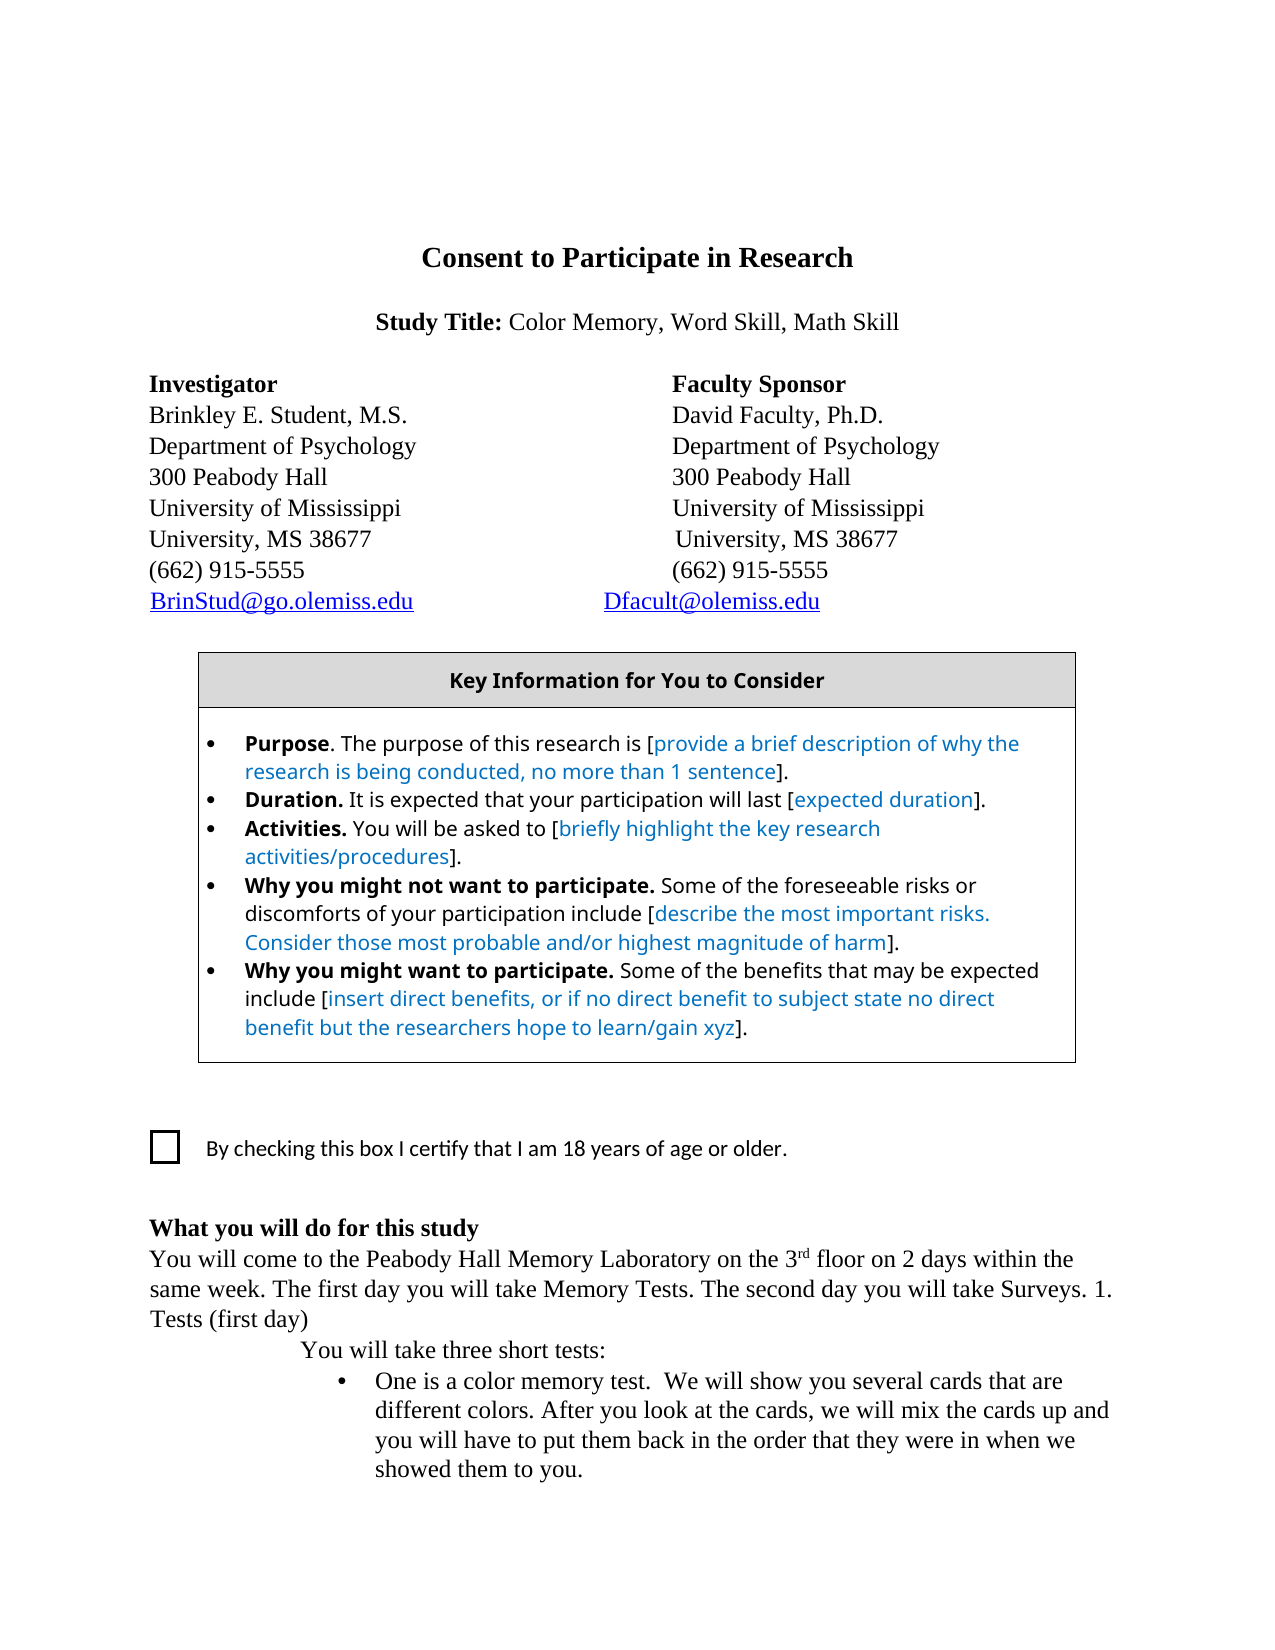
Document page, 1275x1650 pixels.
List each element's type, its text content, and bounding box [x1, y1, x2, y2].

text BrinStud@go.olemiss.edu Dfacult@olemiss.edu [150, 586, 1124, 615]
subtitle What you will do for this study [148, 1213, 1124, 1242]
list One is a color memory test. We will show you several cards that are different colors. After you look at the cards, we will mix the cards up and you will have to put them back in the order that they were in when we showed them to you. [337, 1366, 1124, 1483]
text Consent to Participate in Research [151, 240, 1124, 274]
table_cell Purpose. The purpose of this research is [provide a brief description of why the research is being conducted, no more than 1 sentence]. Duration. It is expected that your participation will last [expected duration]. Activities. You will be asked to [briefly highlight the key research activities/procedures]. Why you might not want to participate. Some of the foreseeable risks or discomforts of your participation include [describe the most important risks. Consider those most probable and/or highest magnitude of harm]. Why you might want to participate. Some of the benefits that may be expected include [insert direct benefits, or if no direct benefit to subject state no direct benefit but the researchers hope to learn/gain xyz]. [199, 708, 1075, 1062]
text Study Title: Color Memory, Word Skill, Math Skill [151, 307, 1124, 336]
text University of Mississippi University of Mississippi [148, 493, 1124, 522]
text (662) 915-5555 (662) 915-5555 [148, 555, 1124, 584]
text You will come to the Peabody Hall Memory Laboratory on the 3rd floor on 2 days within the same week. The first day you will take Memory Tests. The second day you will take Surveys. 1. Tests (first day) [148, 1244, 1113, 1333]
text You will take three short tests: [300, 1335, 1124, 1363]
text Department of Psychology Department of Psychology [148, 431, 1124, 460]
text 300 Peabody Hall 300 Peabody Hall [148, 462, 1124, 491]
text By checking this box I certify that I am 18 years of age or older. [180, 1134, 1124, 1162]
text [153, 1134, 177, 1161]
text University, MS 38677 University, MS 38677 [148, 524, 1124, 553]
table_header Key Information for You to Consider [199, 653, 1075, 707]
text Brinkley E. Student, M.S. David Faculty, Ph.D. [148, 400, 1124, 429]
subtitle Investigator Faculty Sponsor [148, 369, 1124, 398]
